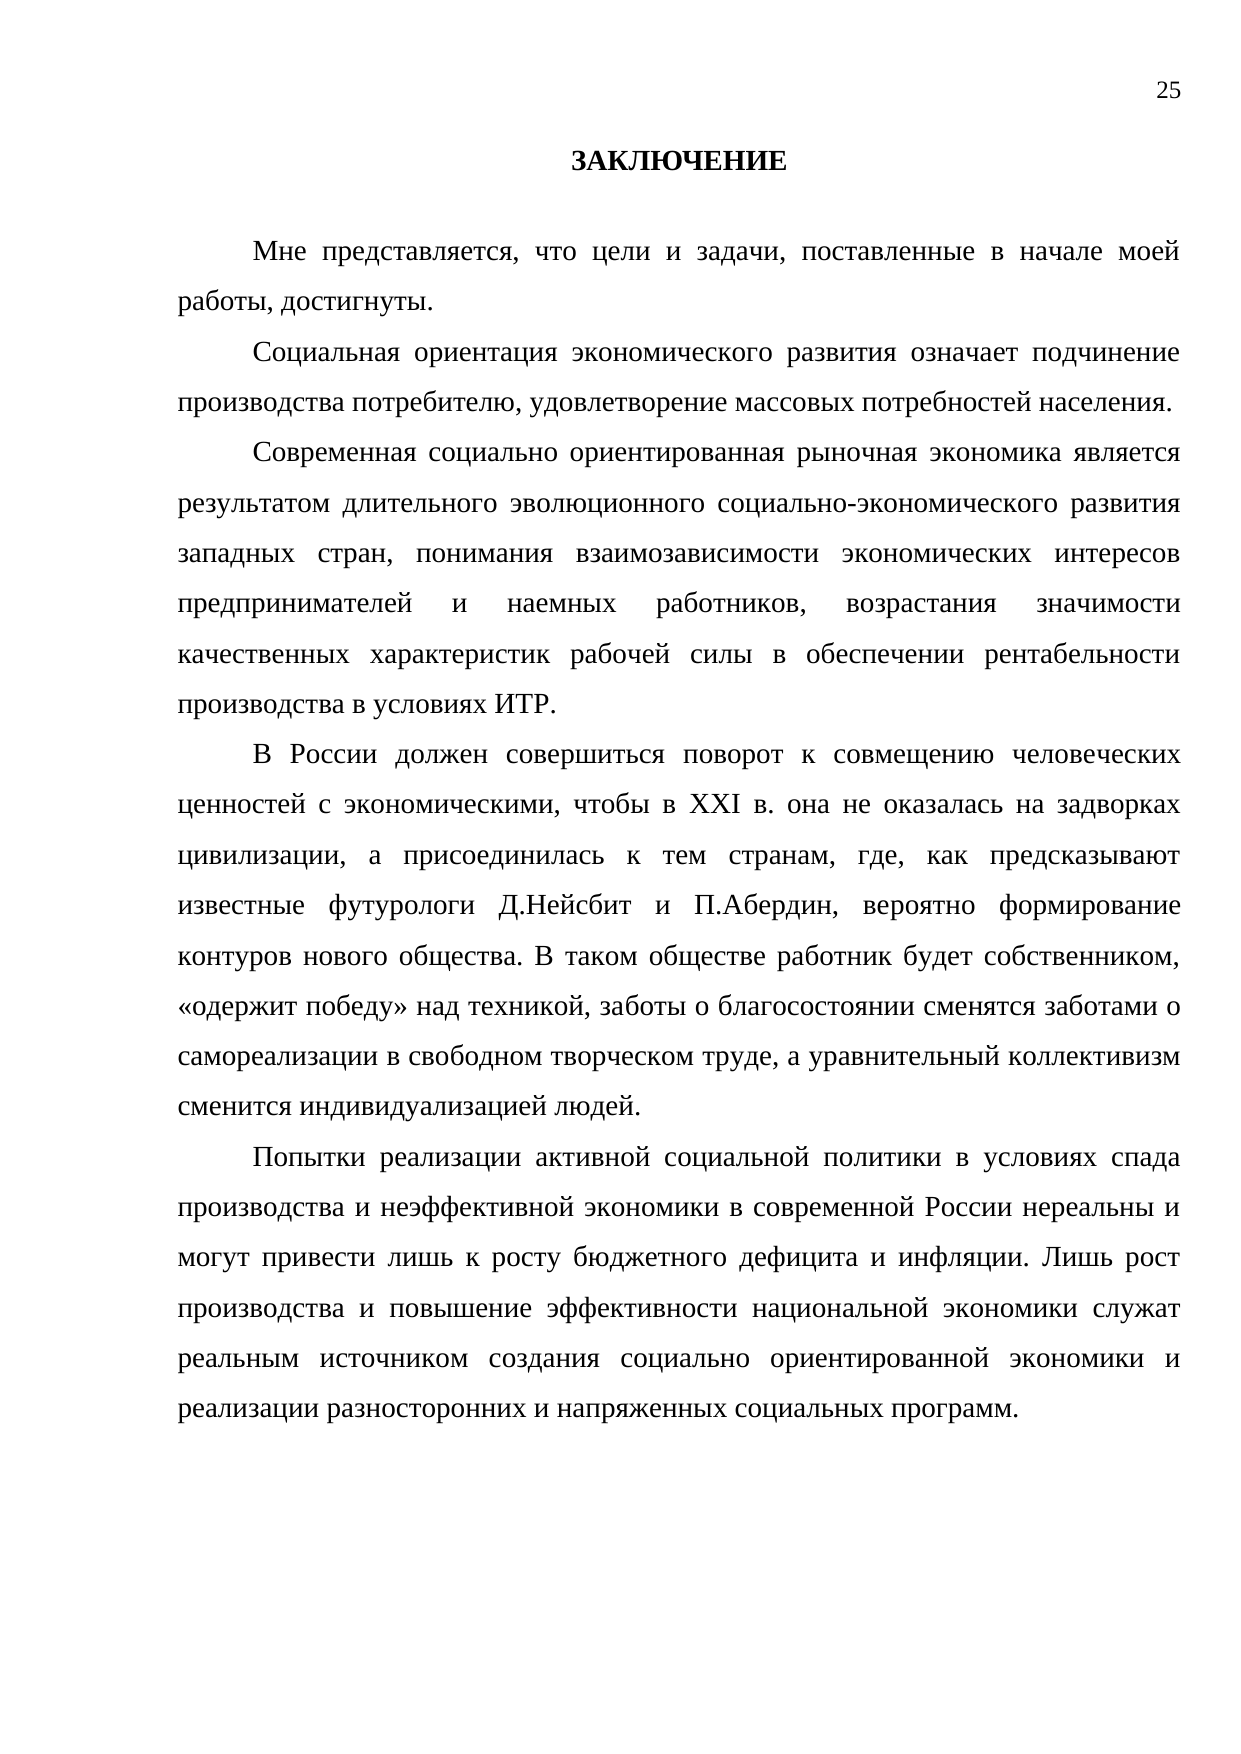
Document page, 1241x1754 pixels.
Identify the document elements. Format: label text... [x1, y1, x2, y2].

subtitle ЗАКЛЮЧЕНИЕ [177, 143, 1181, 177]
text Мне представляется, что цели и задачи, поставленные в начале моей работы, достигнуты. [177, 233, 1181, 317]
text Попытки реализации активной социальной политики в условиях спада производства и неэффективной экономики в современной России нереальны и могут привести лишь к росту бюджетного дефицита и инфляции. Лишь рост производства и повышение эффективности национальной экономики служат реальным источником создания социально ориентированной экономики и реализации разносторонних и напряженных социальных программ. [177, 1139, 1181, 1424]
text В России должен совершиться поворот к совмещению человеческих ценностей с экономическими, чтобы в XXI в. она не оказалась на задворках цивилизации, а присоединилась к тем странам, где, как предсказывают известные футурологи Д.Нейсбит и П.Абердин, вероятно формирование контуров нового общества. В таком обществе работник будет собственником, «одержит победу» над техникой, заботы о благосостоянии сменятся заботами о самореализации в свободном творческом труде, а уравнительный коллективизм сменится индивидуализацией людей. [177, 736, 1181, 1122]
text Современная социально ориентированная рыночная экономика является результатом длительного эволюционного социально-экономического развития западных стран, понимания взаимозависимости экономических интересов предпринимателей и наемных работников, возрастания значимости качественных характеристик рабочей силы в обеспечении рентабельности производства в условиях ИТР. [177, 434, 1181, 719]
text Социальная ориентация экономического развития означает подчинение производства потребителю, удовлетворение массовых потребностей населения. [177, 334, 1181, 418]
